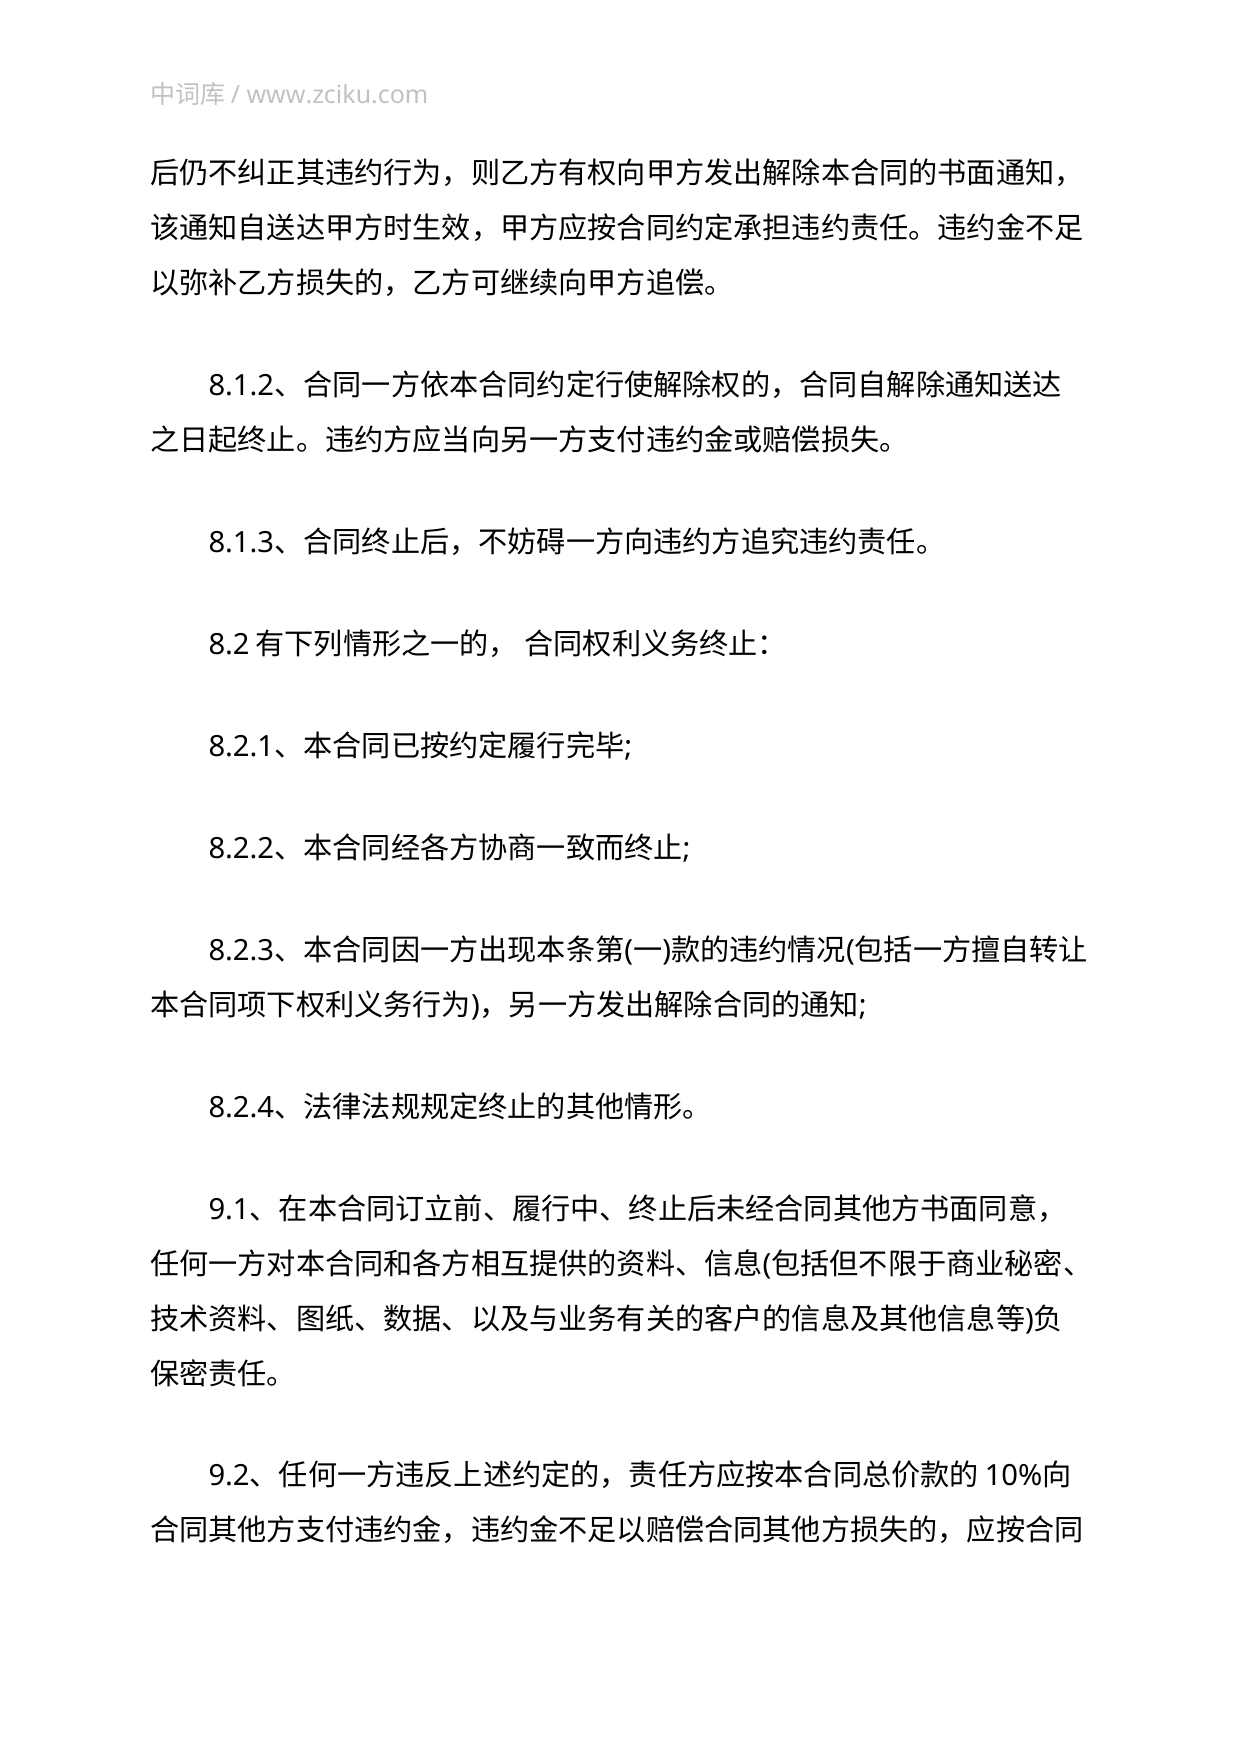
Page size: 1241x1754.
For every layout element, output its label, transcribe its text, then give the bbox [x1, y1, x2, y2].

text 8.1.2、合同一方依本合同约定行使解除权的，合同自解除通知送达之日起终止。违约方应当向另一方支付违约金或赔偿损失。 [150, 362, 1090, 459]
text 8.2有下列情形之一的， 合同权利义务终止： [150, 620, 1090, 663]
text 8.2.1、本合同已按约定履行完毕; [150, 722, 1090, 765]
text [150, 1452, 1090, 1549]
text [150, 150, 1090, 302]
text 8.2.3、本合同因一方出现本条第(一)款的违约情况(包括一方擅自转让本合同项下权利义务行为)，另一方发出解除合同的通知; [150, 926, 1090, 1024]
text 8.2.2、本合同经各方协商一致而终止; [150, 824, 1090, 867]
text 8.1.3、合同终止后，不妨碍一方向违约方追究违约责任。 [150, 518, 1090, 561]
text 8.2.4、法律法规规定终止的其他情形。 [150, 1083, 1090, 1126]
text 9.1、在本合同订立前、履行中、终止后未经合同其他方书面同意，任何一方对本合同和各方相互提供的资料、信息(包括但不限于商业秘密、技术资料、图纸、数据、以及与业务有关的客户的信息及其他信息等)负保密责任。 [150, 1185, 1090, 1392]
